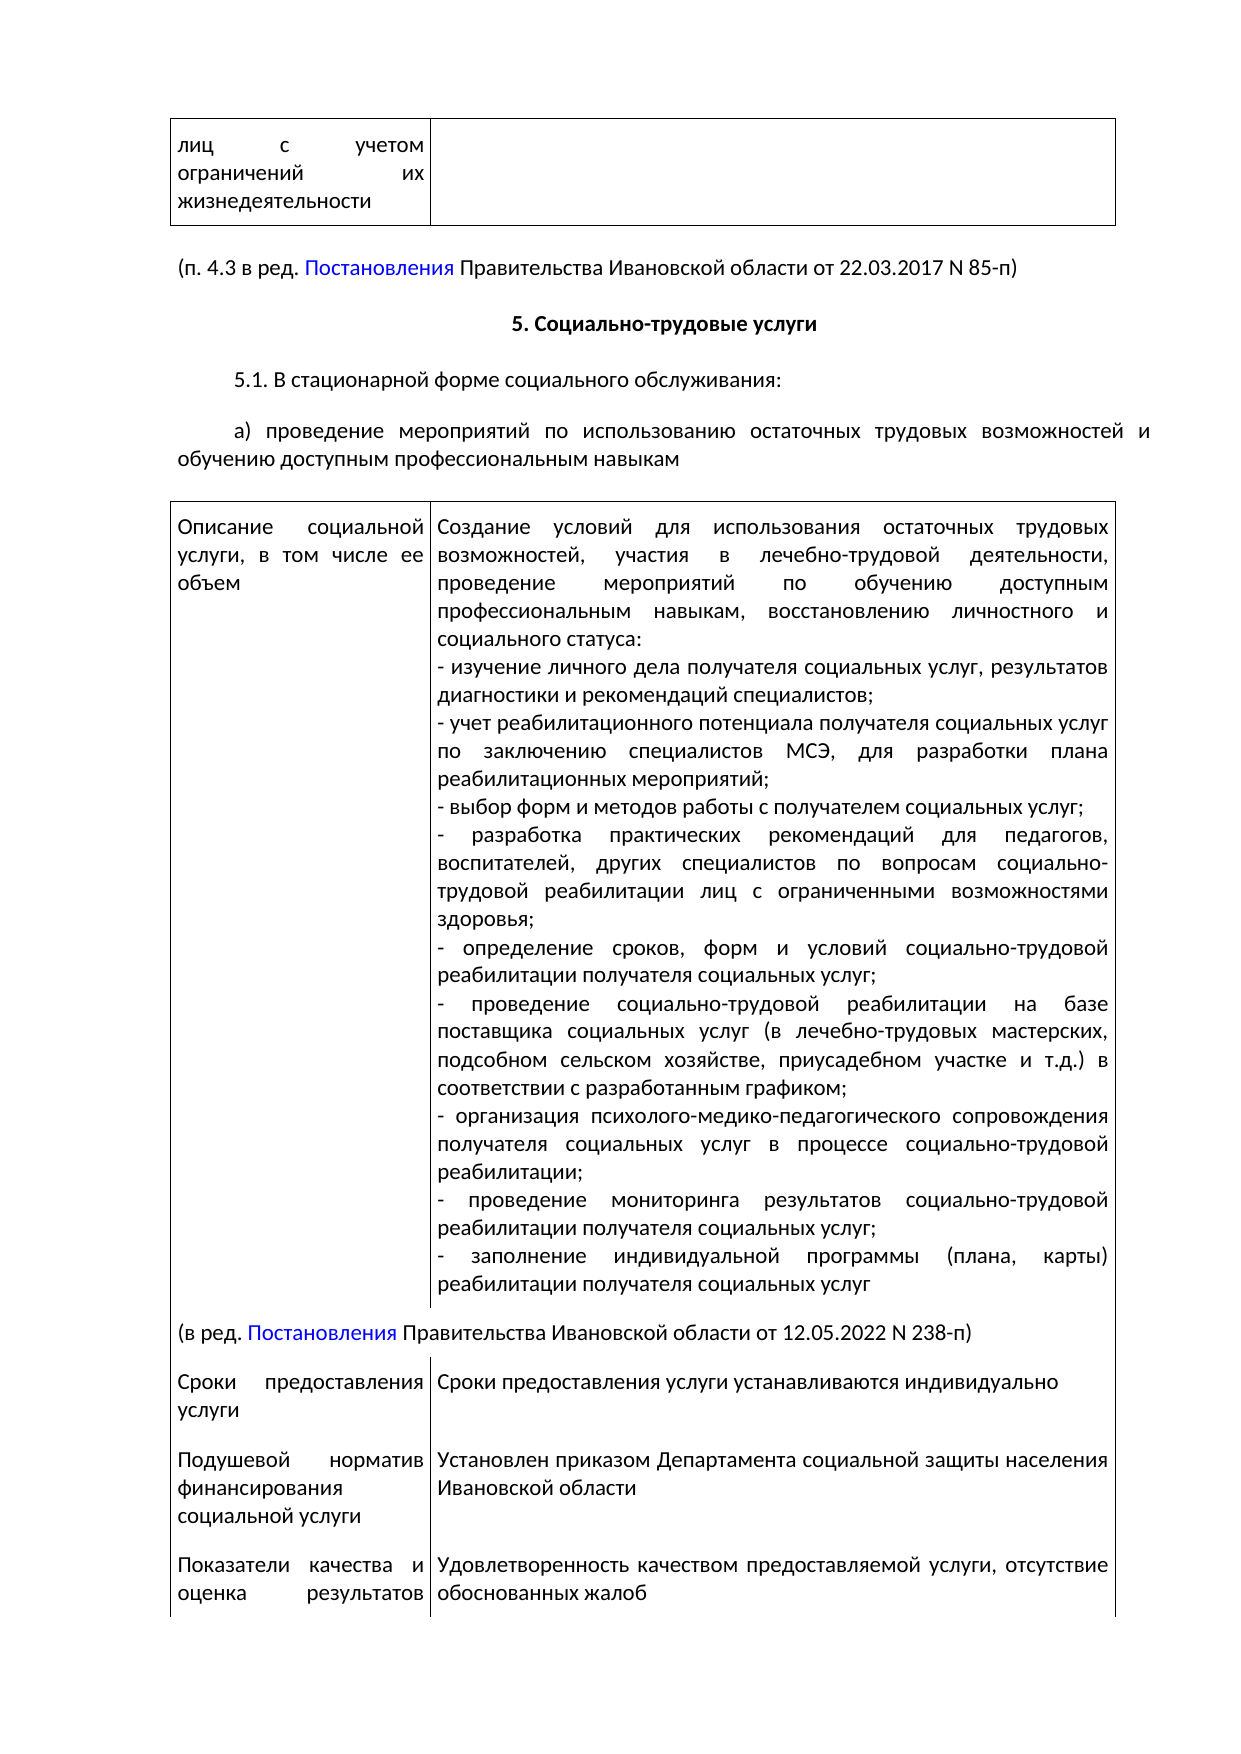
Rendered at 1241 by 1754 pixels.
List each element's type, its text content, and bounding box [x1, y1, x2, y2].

table_cell Установлен приказом Департамента социальной защиты населения Ивановской области [431, 1434, 1115, 1539]
table_cell Сроки предоставления услуги [171, 1357, 430, 1434]
table_header Создание условий для использования остаточных трудовых возможностей, участия в лечебно-трудовой деятельности, проведение мероприятий по обучению доступным профессиональным навыкам, восстановлению личностного и социального статуса: - изучение личного дела получателя социальных услуг, результатов диагностики и рекомендаций специалистов; - учет реабилитационного потенциала получателя социальных услуг по заключению специалистов МСЭ, для разработки плана реабилитационных мероприятий; - выбор форм и методов работы с получателем социальных услуг; - разработка практических рекомендаций для педагогов, воспитателей, других специалистов по вопросам социально-трудовой реабилитации лиц с ограниченными возможностями здоровья; - определение сроков, форм и условий социально-трудовой реабилитации получателя социальных услуг; - проведение социально-трудовой реабилитации на базе поставщика социальных услуг (в лечебно-трудовых мастерских, подсобном сельском хозяйстве, приусадебном участке и т.д.) в соответствии с разработанным графиком; - организация психолого-медико-педагогического сопровождения получателя социальных услуг в процессе социально-трудовой реабилитации; - проведение мониторинга результатов социально-трудовой реабилитации получателя социальных услуг; - заполнение индивидуальной программы (плана, карты) реабилитации получателя социальных услуг [431, 502, 1115, 1307]
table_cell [431, 119, 1115, 224]
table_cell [171, 119, 430, 224]
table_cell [171, 1539, 430, 1617]
table_cell Подушевой норматив финансирования социальной услуги [171, 1434, 430, 1539]
text а) проведение мероприятий по использованию остаточных трудовых возможностей и обучению доступным профессиональным навыкам [177, 417, 1152, 473]
table_cell (в ред. Постановления Правительства Ивановской области от 12.05.2022 N 238-п) [171, 1308, 1115, 1357]
text (п. 4.3 в ред. Постановления Правительства Ивановской области от 22.03.2017 N 85-п) [177, 253, 1152, 282]
table_cell Сроки предоставления услуги устанавливаются индивидуально [431, 1357, 1115, 1434]
text 5.1. В стационарной форме социального обслуживания: [177, 366, 1152, 394]
table_header Описание социальной услуги, в том числе ее объем [171, 502, 430, 1307]
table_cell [431, 1539, 1115, 1617]
title 5. Социально-трудовые услуги [177, 309, 1152, 338]
